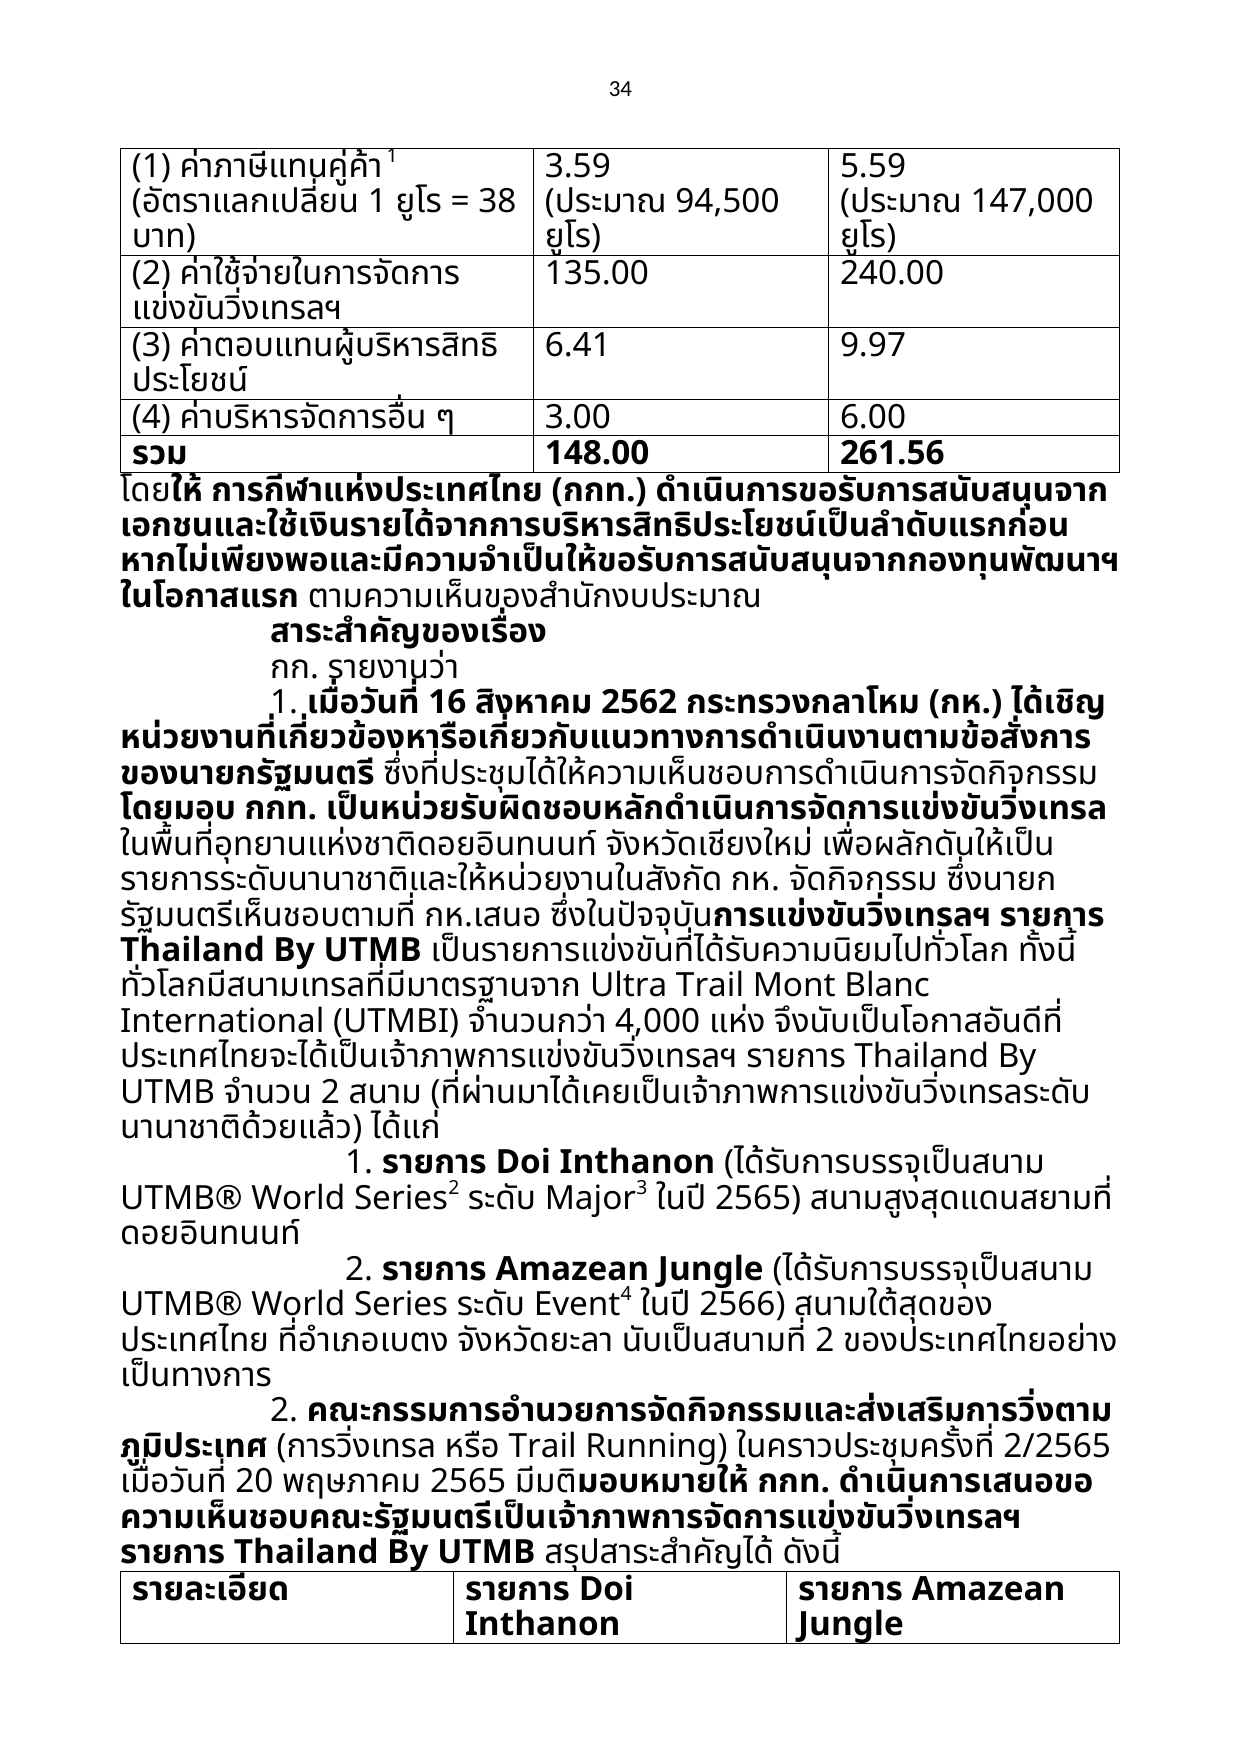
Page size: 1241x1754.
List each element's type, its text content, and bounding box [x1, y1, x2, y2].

table_cell 5.59 (ประมาณ 147,000 ยูโร) [829, 149, 1119, 255]
table_cell (4) ค่าบริหารจัดการอื่น ๆ [121, 400, 533, 435]
table_cell 148.00 [534, 436, 828, 472]
table_cell 6.41 [534, 328, 828, 399]
table_cell (2) ค่าใช้จ่ายในการจัดการแข่งขันวิ่งเทรลฯ [121, 256, 533, 327]
table_cell 240.00 [829, 256, 1119, 327]
table_cell รวม [121, 436, 533, 472]
text 2. รายการ Amazean Jungle (ได้รับการบรรจุเป็นสนาม UTMB® World Series ระดับ Event4 ในปี 2566) สนามใต้สุดของประเทศไทย ที่อำเภอเบตง จังหวัดยะลา นับเป็นสนามที่ 2 ของประเทศไทยอย่างเป็นทางการ [120, 1252, 1120, 1393]
text สาระสำคัญของเรื่อง [120, 614, 1120, 650]
text โดยให้ การกีฬาแห่งประเทศไทย (กกท.) ดำเนินการขอรับการสนับสนุนจากเอกชนและใช้เงินรายได้จากการบริหารสิทธิประโยชน์เป็นลำดับแรกก่อน หากไม่เพียงพอและมีความจำเป็นให้ขอรับการสนับสนุนจากกองทุนพัฒนาฯ ในโอกาสแรก ตามความเห็นของสำนักงบประมาณ [120, 473, 1120, 614]
text 1. รายการ Doi Inthanon (ได้รับการบรรจุเป็นสนาม UTMB® World Series2 ระดับ Major3 ในปี 2565) สนามสูงสุดแดนสยามที่ดอยอินทนนท์ [120, 1146, 1120, 1252]
text กก. รายงานว่า [120, 650, 1120, 685]
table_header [787, 1572, 1119, 1642]
table_cell 261.56 [829, 436, 1119, 472]
table_cell (3) ค่าตอบแทนผู้บริหารสิทธิประโยชน์ [121, 328, 533, 399]
table_cell 9.97 [829, 328, 1119, 399]
table_cell (1) ค่าภาษีแทนคู่ค้า1 (อัตราแลกเปลี่ยน 1 ยูโร = 38 บาท) [121, 149, 533, 255]
table_header รายละเอียด [121, 1572, 453, 1642]
table_cell 135.00 [534, 256, 828, 327]
table_cell 3.00 [534, 400, 828, 435]
text 2. คณะกรรมการอำนวยการจัดกิจกรรมและส่งเสริมการวิ่งตามภูมิประเทศ (การวิ่งเทรล หรือ Trail Running) ในคราวประชุมครั้งที่ 2/2565 เมื่อวันที่ 20 พฤษภาคม 2565 มีมติมอบหมายให้ กกท. ดำเนินการเสนอขอความเห็นชอบคณะรัฐมนตรีเป็นเจ้าภาพการจัดการแข่งขันวิ่งเทรลฯ รายการ Thailand By UTMB สรุปสาระสำคัญได้ ดังนี้ [120, 1393, 1120, 1571]
table_cell 3.59 (ประมาณ 94,500 ยูโร) [534, 149, 828, 255]
table_cell 6.00 [829, 400, 1119, 435]
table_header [454, 1572, 786, 1642]
text 1. เมื่อวันที่ 16 สิงหาคม 2562 กระทรวงกลาโหม (กห.) ได้เชิญหน่วยงานที่เกี่ยวข้องหารือเกี่ยวกับแนวทางการดำเนินงานตามข้อสั่งการของนายกรัฐมนตรี ซึ่งที่ประชุมได้ให้ความเห็นชอบการดำเนินการจัดกิจกรรม โดยมอบ กกท. เป็นหน่วยรับผิดชอบหลักดำเนินการจัดการแข่งขันวิ่งเทรลในพื้นที่อุทยานแห่งชาติดอยอินทนนท์ จังหวัดเชียงใหม่ เพื่อผลักดันให้เป็นรายการระดับนานาชาติและให้หน่วยงานในสังกัด กห. จัดกิจกรรม ซึ่งนายกรัฐมนตรีเห็นชอบตามที่ กห.เสนอ ซึ่งในปัจจุบันการแข่งขันวิ่งเทรลฯ รายการ Thailand By UTMB เป็นรายการแข่งขันที่ได้รับความนิยมไปทั่วโลก ทั้งนี้ ทั่วโลกมีสนามเทรลที่มีมาตรฐานจาก Ultra Trail Mont Blanc International (UTMBI) จำนวนกว่า 4,000 แห่ง จึงนับเป็นโอกาสอันดีที่ประเทศไทยจะได้เป็นเจ้าภาพการแข่งขันวิ่งเทรลฯ รายการ Thailand By UTMB จำนวน 2 สนาม (ที่ผ่านมาได้เคยเป็นเจ้าภาพการแข่งขันวิ่งเทรลระดับนานาชาติด้วยแล้ว) ได้แก่ [120, 685, 1120, 1146]
